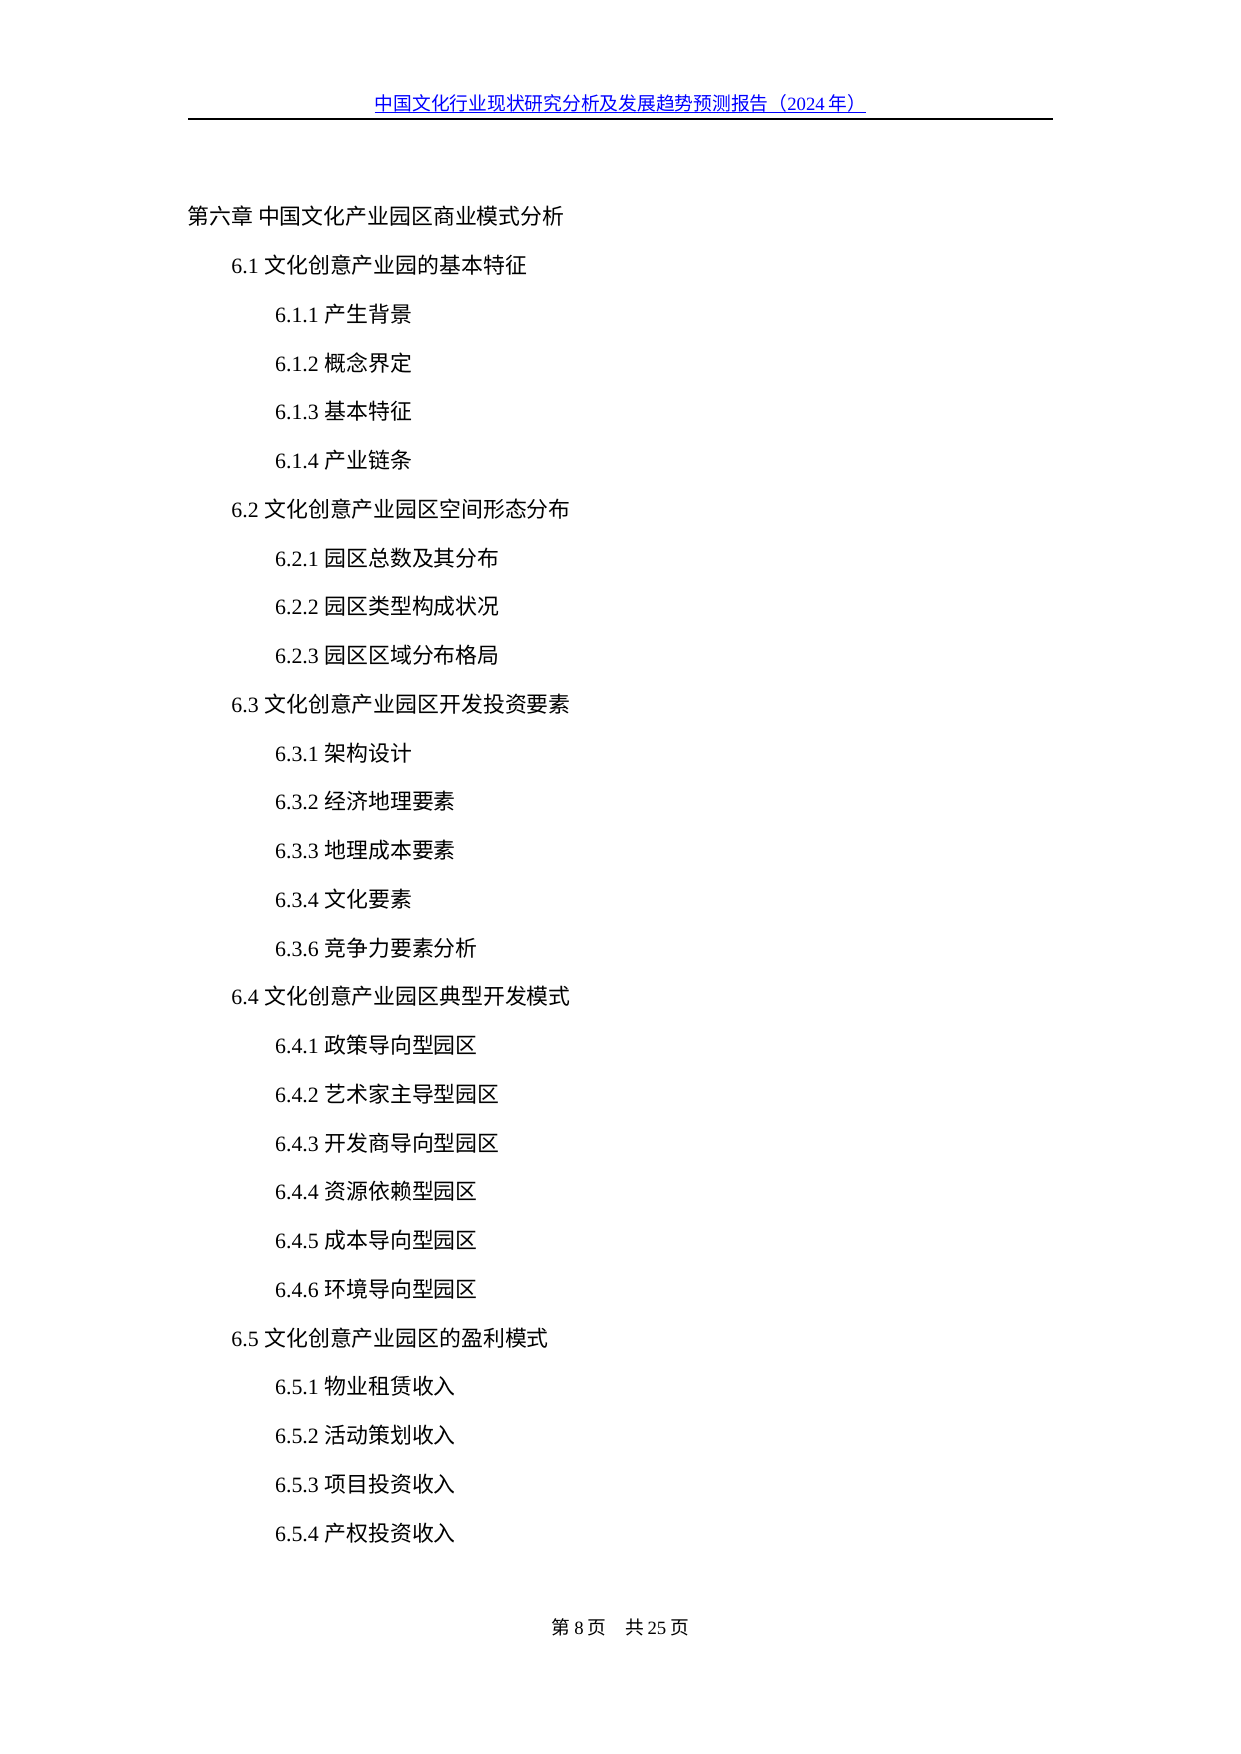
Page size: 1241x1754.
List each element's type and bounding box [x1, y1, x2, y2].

text [187, 150, 1053, 1548]
